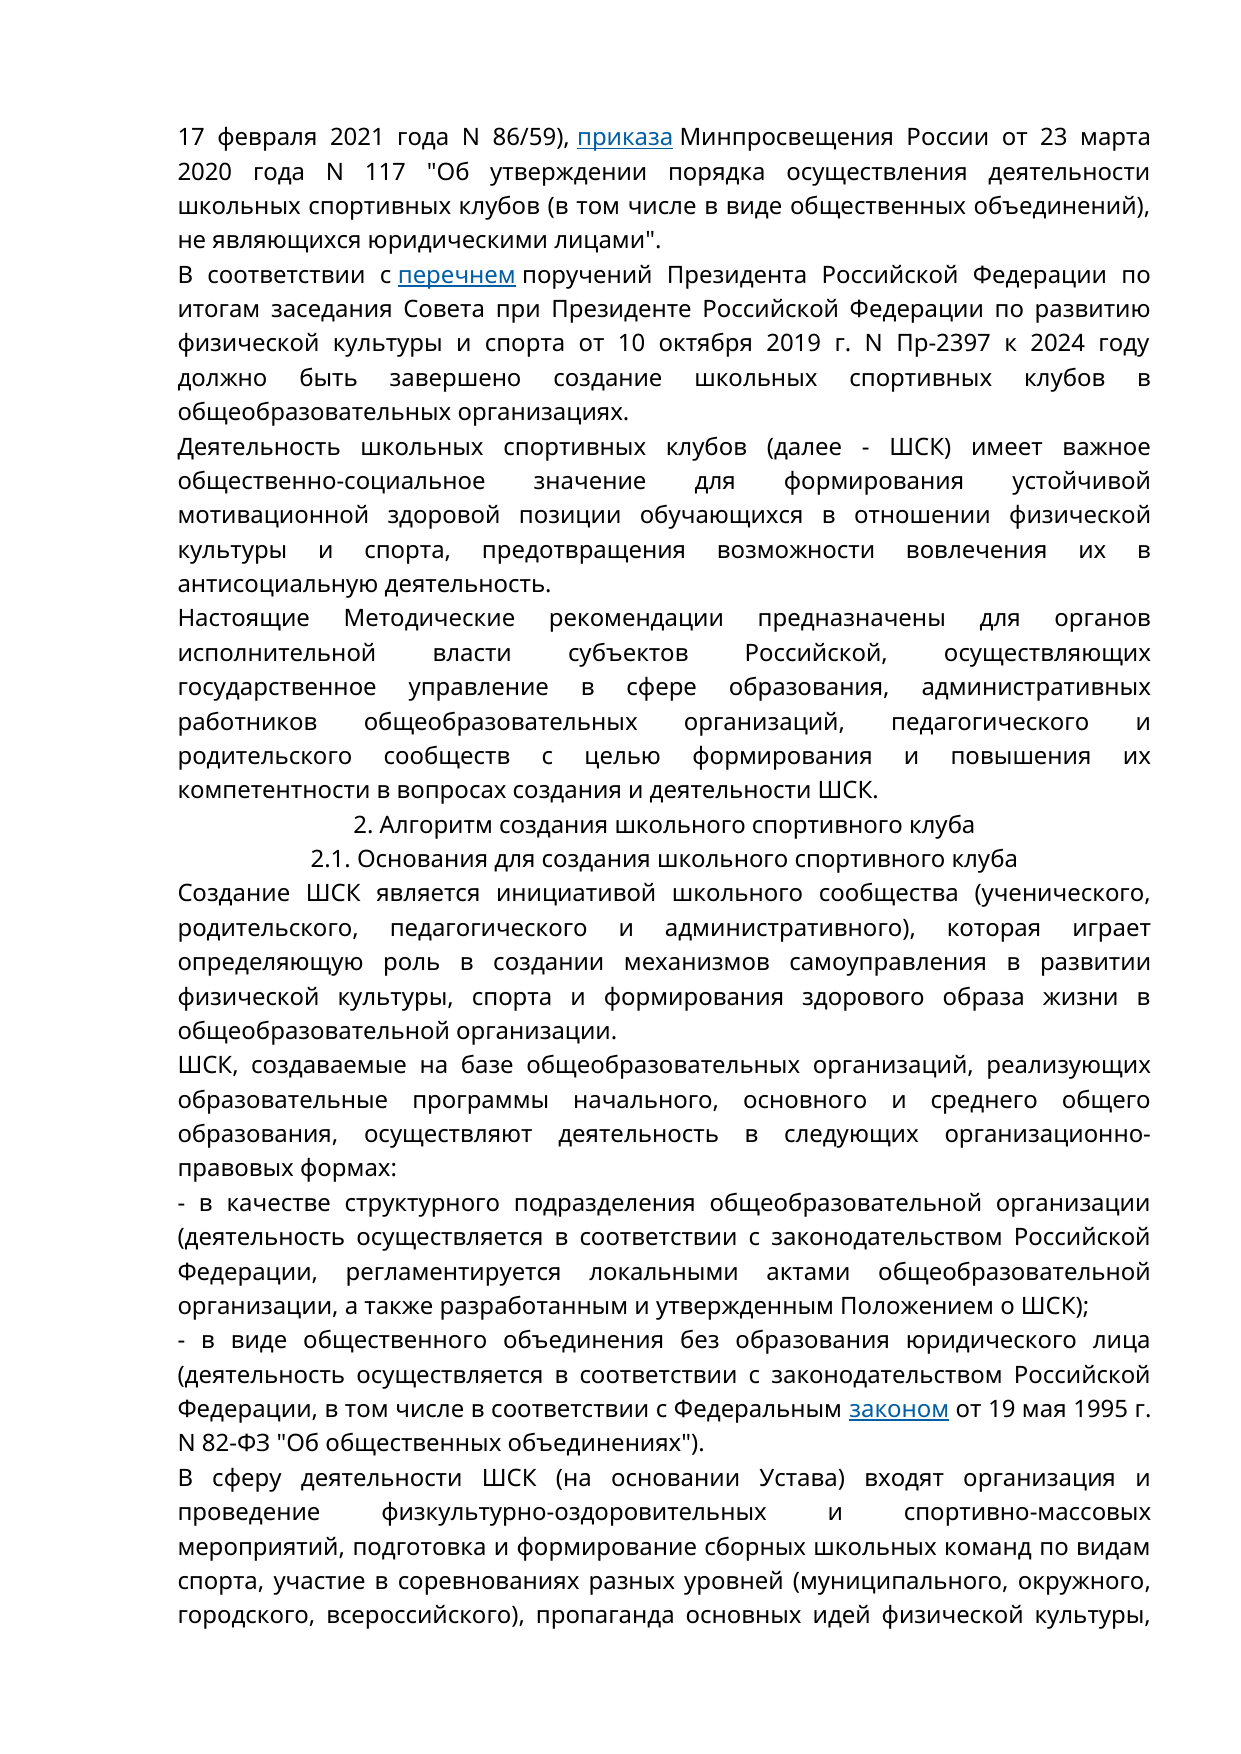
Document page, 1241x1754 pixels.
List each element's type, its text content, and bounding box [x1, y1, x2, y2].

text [177, 118, 1152, 256]
text - в качестве структурного подразделения общеобразовательной организации (деятельность осуществляется в соответствии с законодательством Российской Федерации, регламентируется локальными актами общеобразовательной организации, а также разработанным и утвержденным Положением о ШСК); [177, 1184, 1152, 1321]
text Деятельность школьных спортивных клубов (далее - ШСК) имеет важное общественно-социальное значение для формирования устойчивой мотивационной здоровой позиции обучающихся в отношении физической культуры и спорта, предотвращения возможности вовлечения их в антисоциальную деятельность. [177, 427, 1152, 599]
text 2. Алгоритм создания школьного спортивного клуба [177, 806, 1152, 840]
text Настоящие Методические рекомендации предназначены для органов исполнительной власти субъектов Российской, осуществляющих государственное управление в сфере образования, административных работников общеобразовательных организаций, педагогического и родительского сообществ с целью формирования и повышения их компетентности в вопросах создания и деятельности ШСК. [177, 599, 1152, 806]
text - в виде общественного объединения без образования юридического лица (деятельность осуществляется в соответствии с законодательством Российской Федерации, в том числе в соответствии с Федеральным законом от 19 мая 1995 г. N 82-ФЗ "Об общественных объединениях"). [177, 1321, 1152, 1459]
text 2.1. Основания для создания школьного спортивного клуба [177, 840, 1152, 874]
text ШСК, создаваемые на базе общеобразовательных организаций, реализующих образовательные программы начального, основного и среднего общего образования, осуществляют деятельность в следующих организационно-правовых формах: [177, 1046, 1152, 1184]
text Создание ШСК является инициативой школьного сообщества (ученического, родительского, педагогического и административного), которая играет определяющую роль в создании механизмов самоуправления в развитии физической культуры, спорта и формирования здорового образа жизни в общеобразовательной организации. [177, 874, 1152, 1046]
text В соответствии с перечнем поручений Президента Российской Федерации по итогам заседания Совета при Президенте Российской Федерации по развитию физической культуры и спорта от 10 октября 2019 г. N Пр-2397 к 2024 году должно быть завершено создание школьных спортивных клубов в общеобразовательных организациях. [177, 256, 1152, 427]
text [177, 1459, 1152, 1631]
